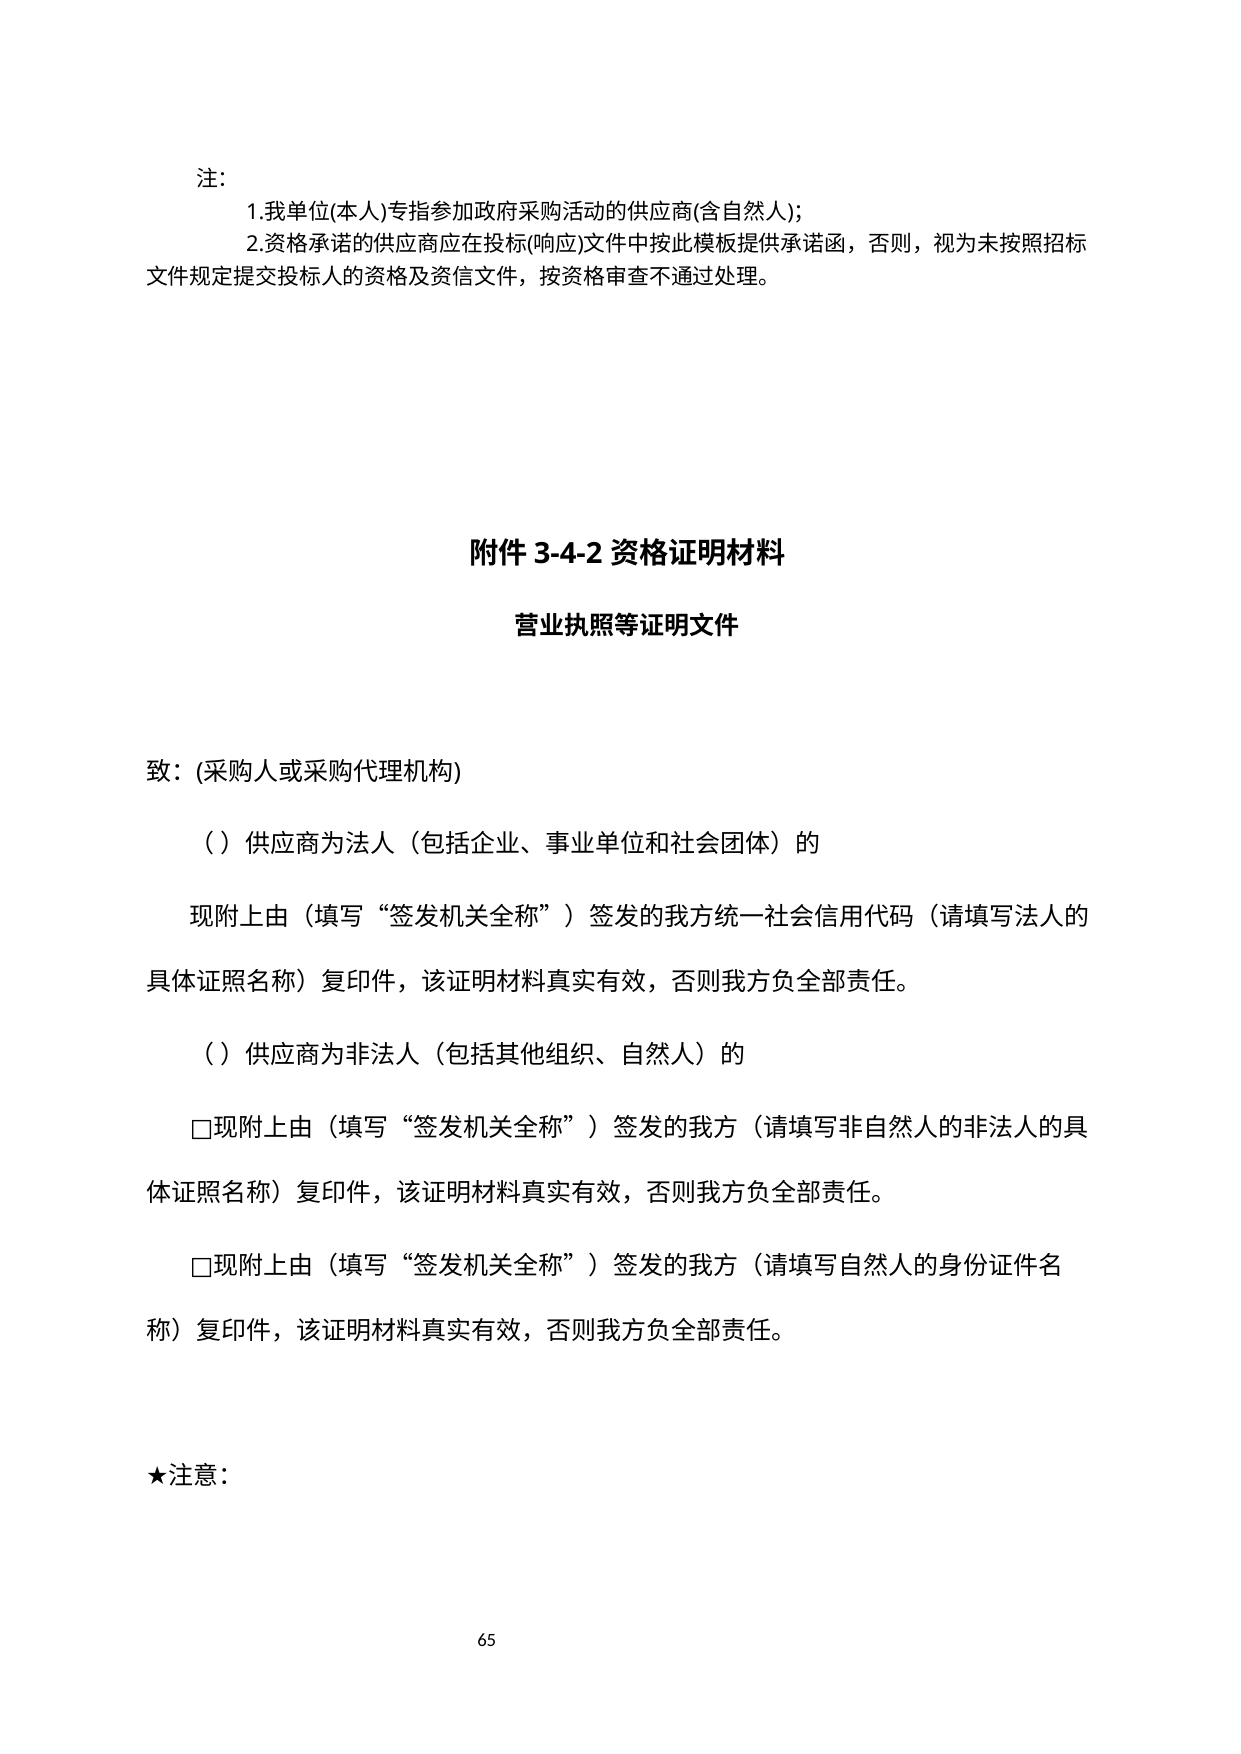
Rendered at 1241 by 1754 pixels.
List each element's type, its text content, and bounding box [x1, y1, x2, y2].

text （ ）供应商为非法人（包括其他组织、自然人）的 [146, 1020, 1108, 1085]
text 附件3-4-2 资格证明材料 [146, 518, 1108, 583]
text （ ）供应商为法人（包括企业、事业单位和社会团体）的 [146, 809, 1108, 874]
text ★注意： [146, 1441, 1108, 1506]
text □现附上由（填写“签发机关全称”）签发的我方（请填写非自然人的非法人的具体证照名称）复印件，该证明材料真实有效，否则我方负全部责任。 [146, 1093, 1108, 1223]
text 注： [146, 162, 1108, 194]
text 2.资格承诺的供应商应在投标(响应)文件中按此模板提供承诺函，否则，视为未按照招标文件规定提交投标人的资格及资信文件，按资格审查不通过处理。 [146, 227, 1108, 292]
text 1.我单位(本人)专指参加政府采购活动的供应商(含自然人)； [146, 194, 1108, 227]
text 致：(采购人或采购代理机构) [146, 737, 1108, 802]
text □现附上由（填写“签发机关全称”）签发的我方（请填写自然人的身份证件名称）复印件，该证明材料真实有效，否则我方负全部责任。 [146, 1231, 1108, 1361]
text 现附上由（填写“签发机关全称”）签发的我方统一社会信用代码（请填写法人的具体证照名称）复印件，该证明材料真实有效，否则我方负全部责任。 [146, 882, 1108, 1012]
text 营业执照等证明文件 [146, 591, 1108, 656]
